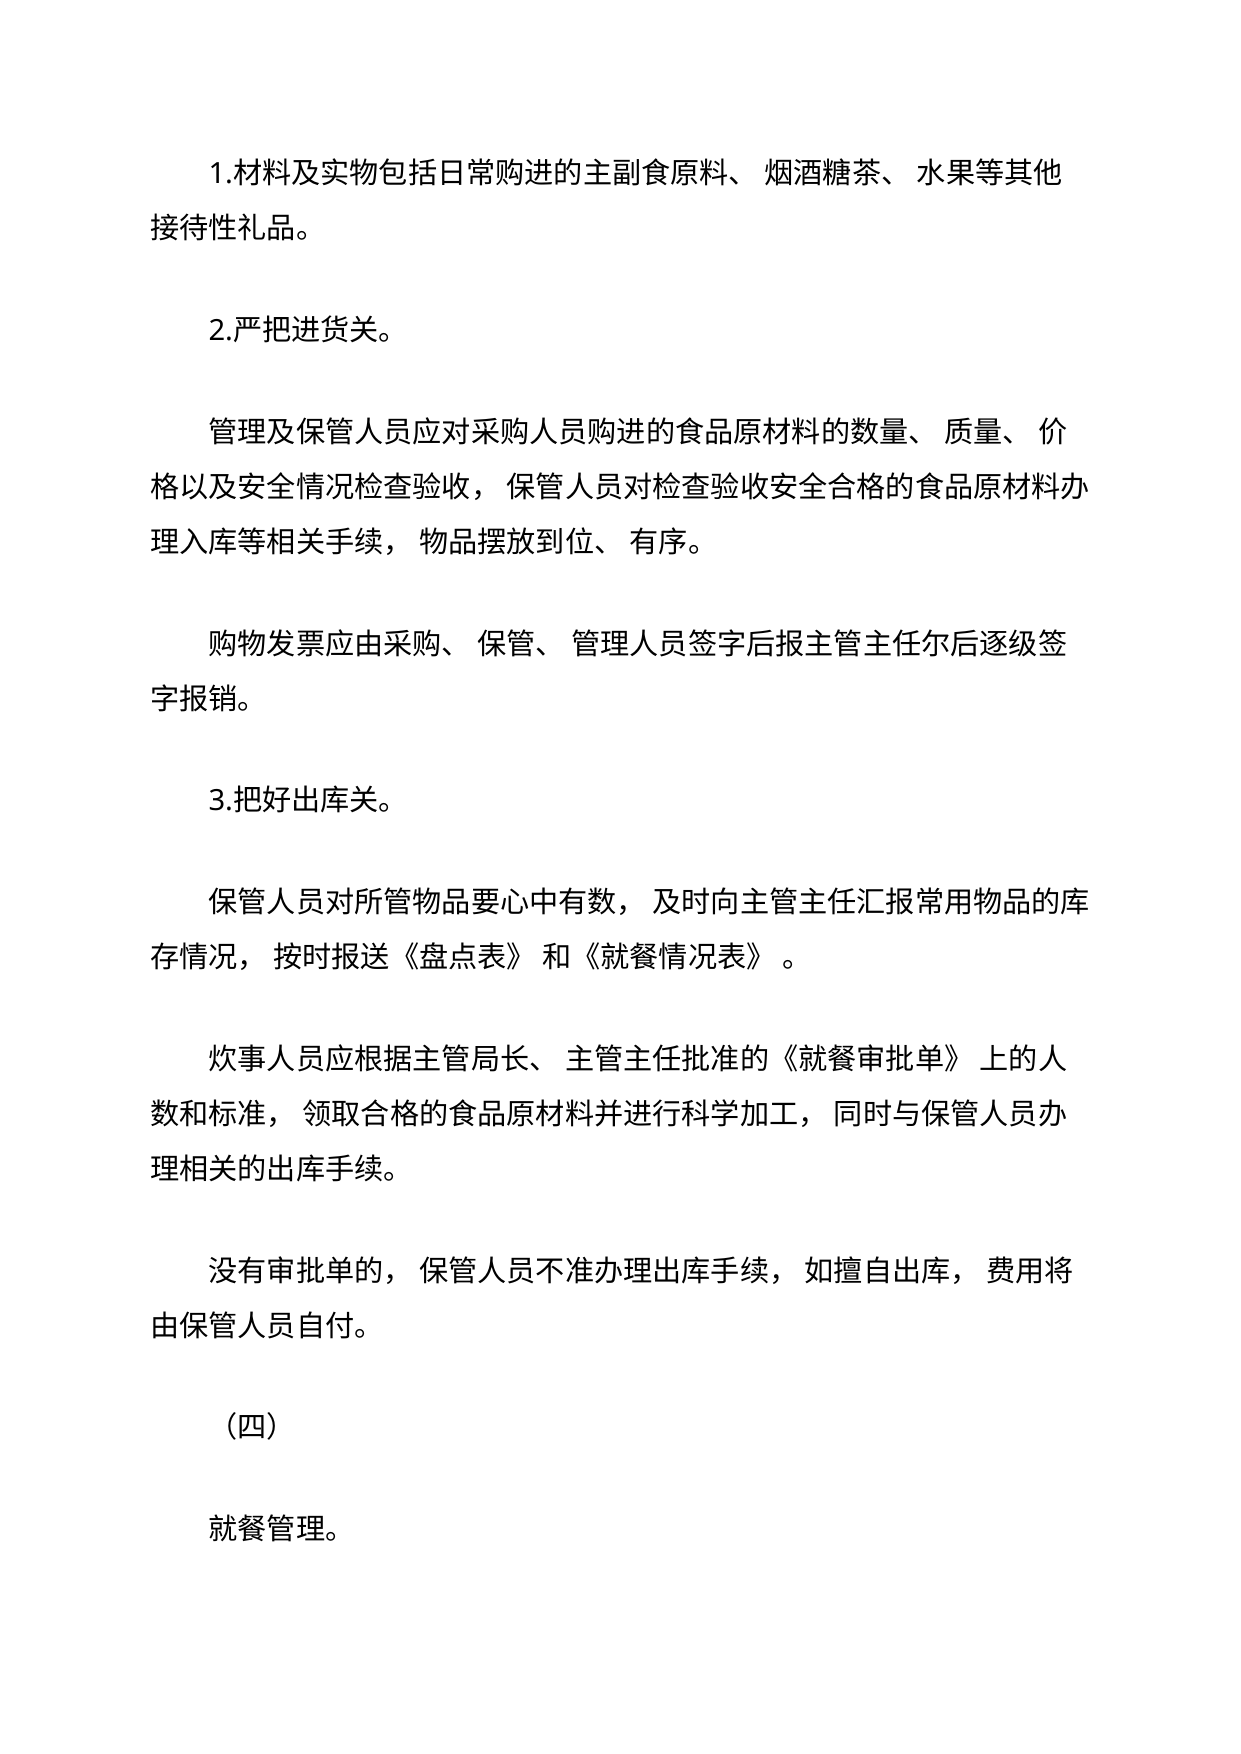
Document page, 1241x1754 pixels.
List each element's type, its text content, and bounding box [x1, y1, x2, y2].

text 1.材料及实物包括日常购进的主副食原料、 烟酒糖茶、 水果等其他接待性礼品。 [150, 150, 1090, 247]
text 就餐管理。 [150, 1506, 1090, 1548]
text 管理及保管人员应对采购人员购进的食品原材料的数量、 质量、 价格以及安全情况检查验收， 保管人员对检查验收安全合格的食品原材料办理入库等相关手续， 物品摆放到位、 有序。 [150, 409, 1090, 561]
text 3.把好出库关。 [150, 777, 1090, 819]
text 2.严把进货关。 [150, 307, 1090, 349]
text 购物发票应由采购、 保管、 管理人员签字后报主管主任尔后逐级签字报销。 [150, 620, 1090, 717]
text 炊事人员应根据主管局长、 主管主任批准的《就餐审批单》 上的人数和标准， 领取合格的食品原材料并进行科学加工， 同时与保管人员办理相关的出库手续。 [150, 1036, 1090, 1188]
text 保管人员对所管物品要心中有数， 及时向主管主任汇报常用物品的库存情况， 按时报送《盘点表》 和《就餐情况表》 。 [150, 879, 1090, 976]
text （四） [150, 1404, 1090, 1446]
text 没有审批单的， 保管人员不准办理出库手续， 如擅自出库， 费用将由保管人员自付。 [150, 1247, 1090, 1344]
